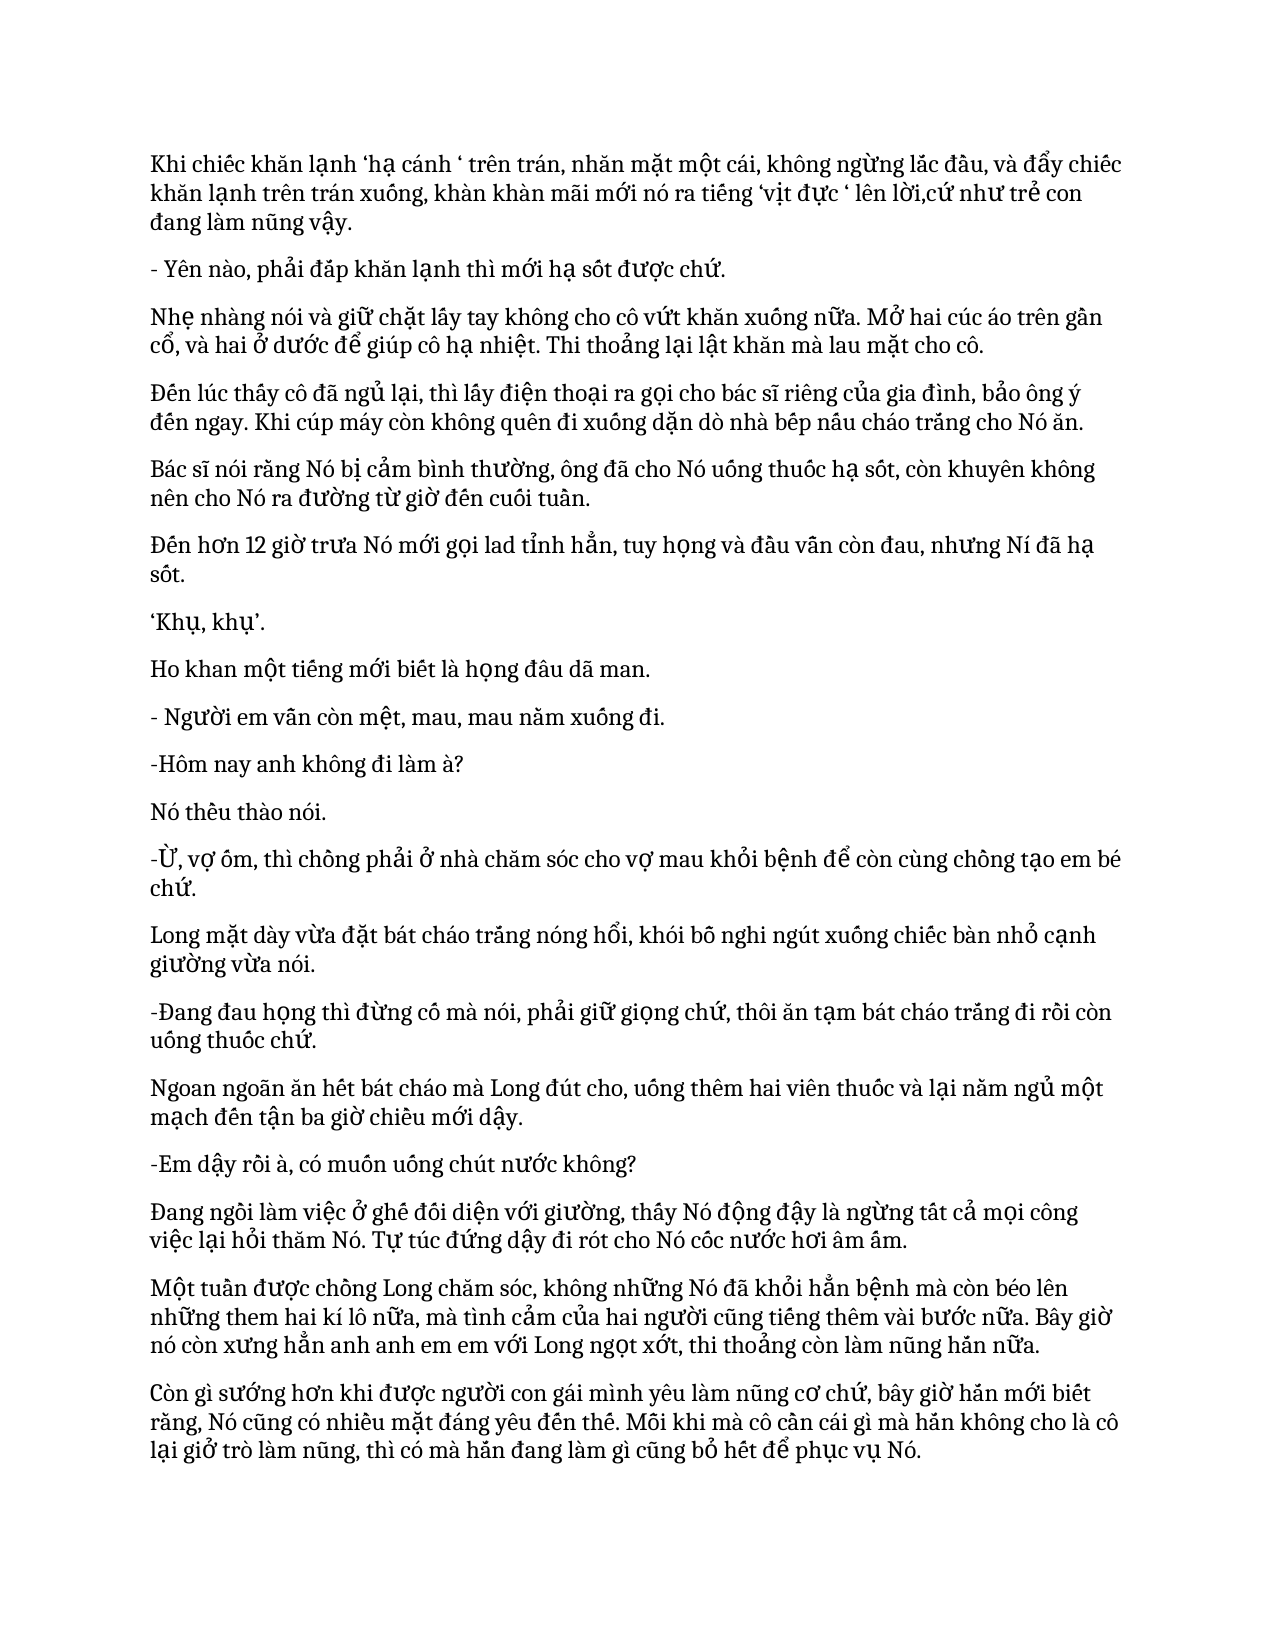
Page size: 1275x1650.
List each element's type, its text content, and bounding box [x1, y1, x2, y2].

text - Yên nào, phải đắp khăn lạnh thì mới hạ sốt được chứ. [150, 255, 1125, 284]
text - Người em vẫn còn mệt, mau, mau nằm xuống đi. [150, 702, 1125, 731]
text Long mặt dày vừa đặt bát cháo trắng nóng hổi, khói bỗ nghi ngút xuống chiếc bàn nhỏ cạnh giường vừa nói. [150, 921, 1125, 979]
text Ngoan ngoãn ăn hết bát cháo mà Long đút cho, uống thêm hai viên thuốc và lại nằm ngủ một mạch đến tận ba giờ chiều mới dậy. [150, 1074, 1125, 1131]
text Còn gì sướng hơn khi được người con gái mình yêu làm nũng cơ chứ, bây giờ hắn mới biết rằng, Nó cũng có nhiều mặt đáng yêu đến thế. Mỗi khi mà cô cần cái gì mà hắn không cho là cô lại giở trò làm nũng, thì có mà hắn đang làm gì cũng bỏ hết để phục vụ Nó. [150, 1379, 1125, 1465]
text Đang ngồi làm việc ở ghế đối diện với giường, thấy Nó động đậy là ngừng tất cả mọi công việc lại hỏi thăm Nó. Tự túc đứng dậy đi rót cho Nó cốc nước hơi âm ấm. [150, 1197, 1125, 1255]
text -Ừ, vợ ốm, thì chồng phải ở nhà chăm sóc cho vợ mau khỏi bệnh để còn cùng chồng tạo em bé chứ. [150, 845, 1125, 902]
text Bác sĩ nói rằng Nó bị cảm bình thường, ông đã cho Nó uống thuốc hạ sốt, còn khuyên không nên cho Nó ra đường từ giờ đến cuối tuần. [150, 455, 1125, 512]
text -Đang đau họng thì đừng cố mà nói, phải giữ giọng chứ, thôi ăn tạm bát cháo trắng đi rồi còn uống thuốc chứ. [150, 997, 1125, 1055]
text Đến lúc thấy cô đã ngủ lại, thì lấy điện thoại ra gọi cho bác sĩ riêng của gia đình, bảo ông ý đến ngay. Khi cúp máy còn không quên đi xuống dặn dò nhà bếp nấu cháo trắng cho Nó ăn. [150, 379, 1125, 436]
text Một tuần được chồng Long chăm sóc, không những Nó đã khỏi hẳn bệnh mà còn béo lên những them hai kí lô nữa, mà tình cảm của hai người cũng tiếng thêm vài bước nữa. Bây giờ nó còn xưng hẳn anh anh em em với Long ngọt xớt, thi thoảng còn làm nũng hắn nữa. [150, 1274, 1125, 1360]
text Ho khan một tiếng mới biết là họng đâu dã man. [150, 655, 1125, 684]
text ‘Khụ, khụ’. [150, 607, 1125, 636]
text -Em dậy rồi à, có muốn uống chút nước không? [150, 1150, 1125, 1179]
text -Hôm nay anh không đi làm à? [150, 750, 1125, 779]
text Nó thều thào nói. [150, 797, 1125, 826]
text Khi chiếc khăn lạnh ‘hạ cánh ‘ trên trán, nhăn mặt một cái, không ngừng lắc đầu, và đẩy chiếc khăn lạnh trên trán xuống, khàn khàn mãi mới nó ra tiếng ‘vịt đực ‘ lên lời,cứ như trẻ con đang làm nũng vậy. [150, 150, 1125, 236]
text Nhẹ nhàng nói và giữ chặt lấy tay không cho cô vứt khăn xuống nữa. Mở hai cúc áo trên gần cổ, và hai ở dước để giúp cô hạ nhiệt. Thi thoảng lại lật khăn mà lau mặt cho cô. [150, 302, 1125, 360]
text Đến hơn 12 giờ trưa Nó mới gọi lad tỉnh hẳn, tuy họng và đầu vẫn còn đau, nhưng Ní đã hạ sốt. [150, 531, 1125, 589]
